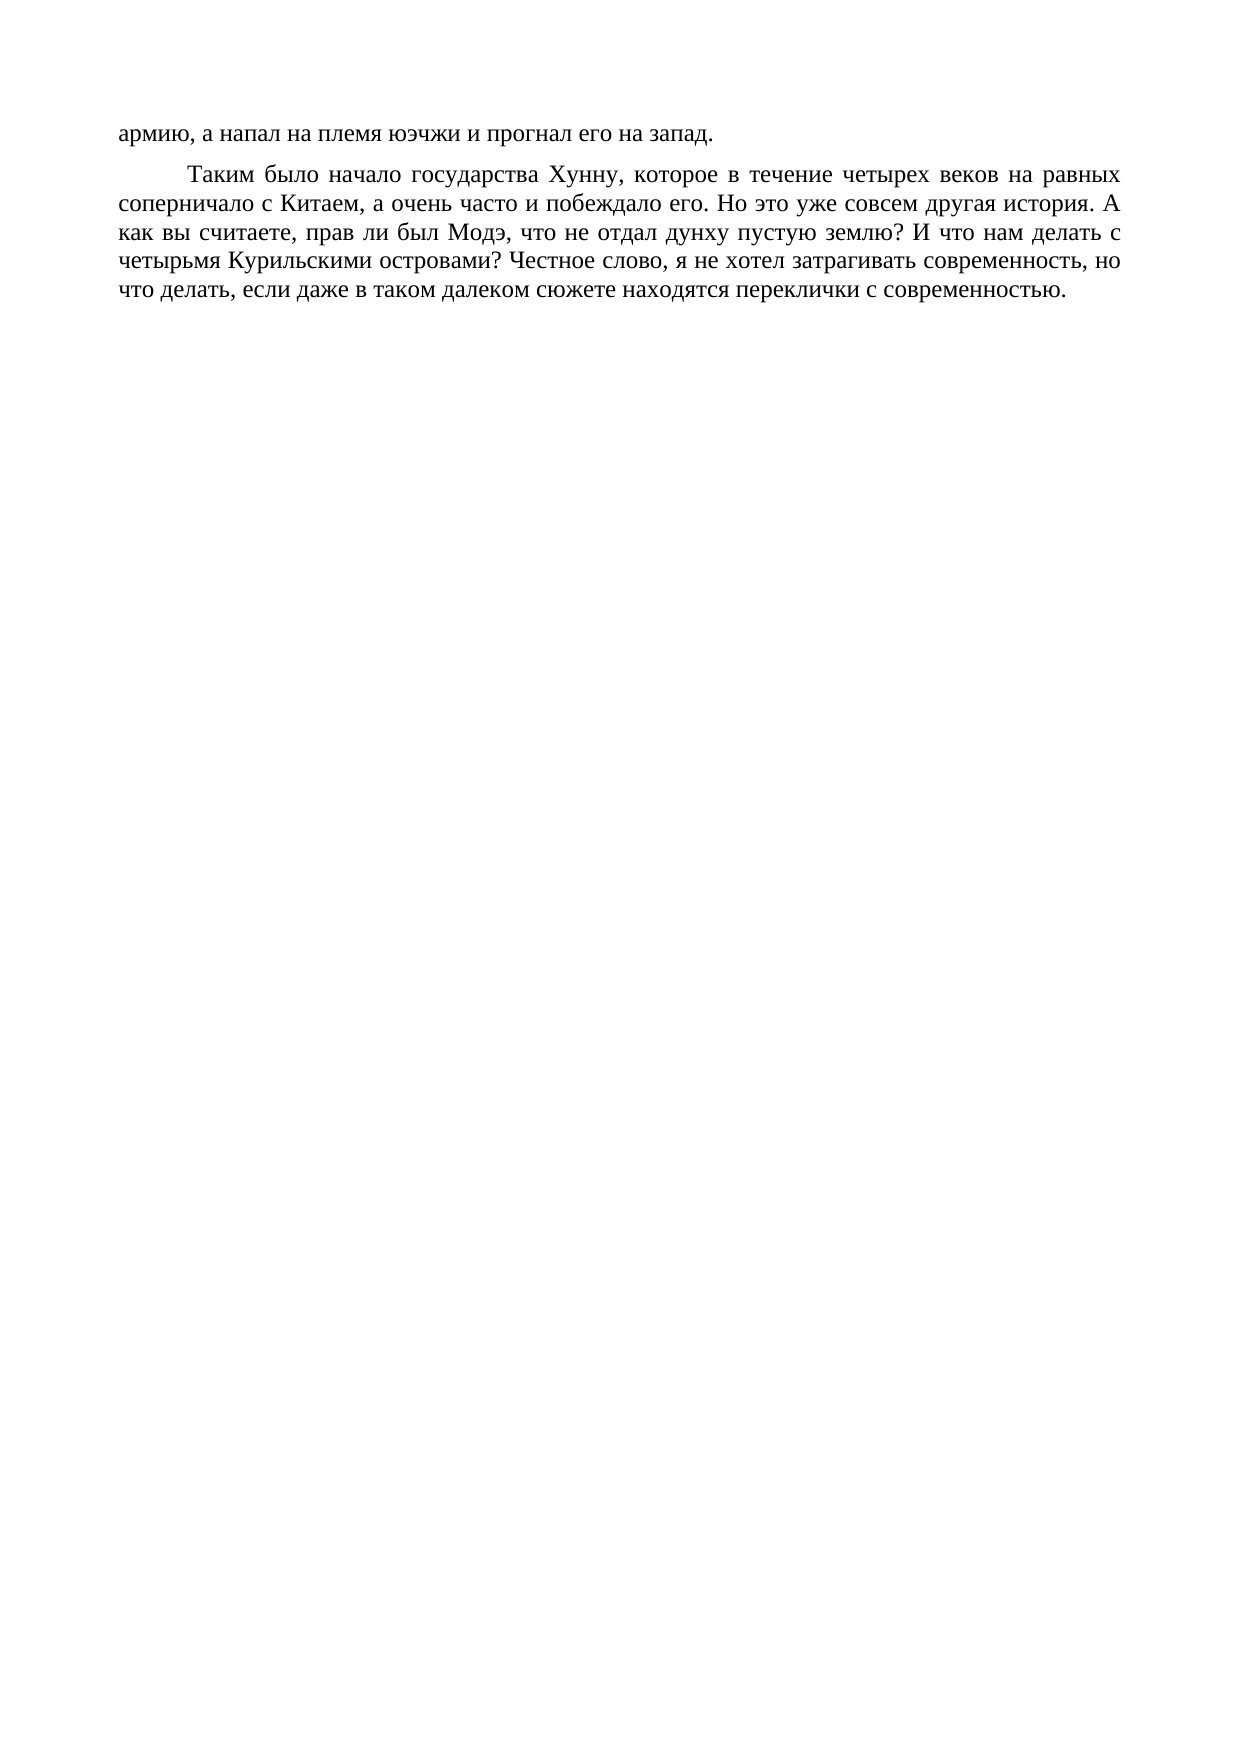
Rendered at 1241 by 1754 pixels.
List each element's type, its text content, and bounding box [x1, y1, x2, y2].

text Таким было начало государства Хунну, которое в течение четырех веков на равных соперничало с Китаем, а очень часто и побеждало его. Но это уже совсем другая история. А как вы считаете, прав ли был Модэ, что не отдал дунху пустую землю? И что нам делать с четырьмя Курильскими островами? Честное слово, я не хотел затрагивать современность, но что делать, если даже в таком далеком сюжете находятся переклички с современностью. [118, 159, 1122, 303]
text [118, 118, 1122, 147]
